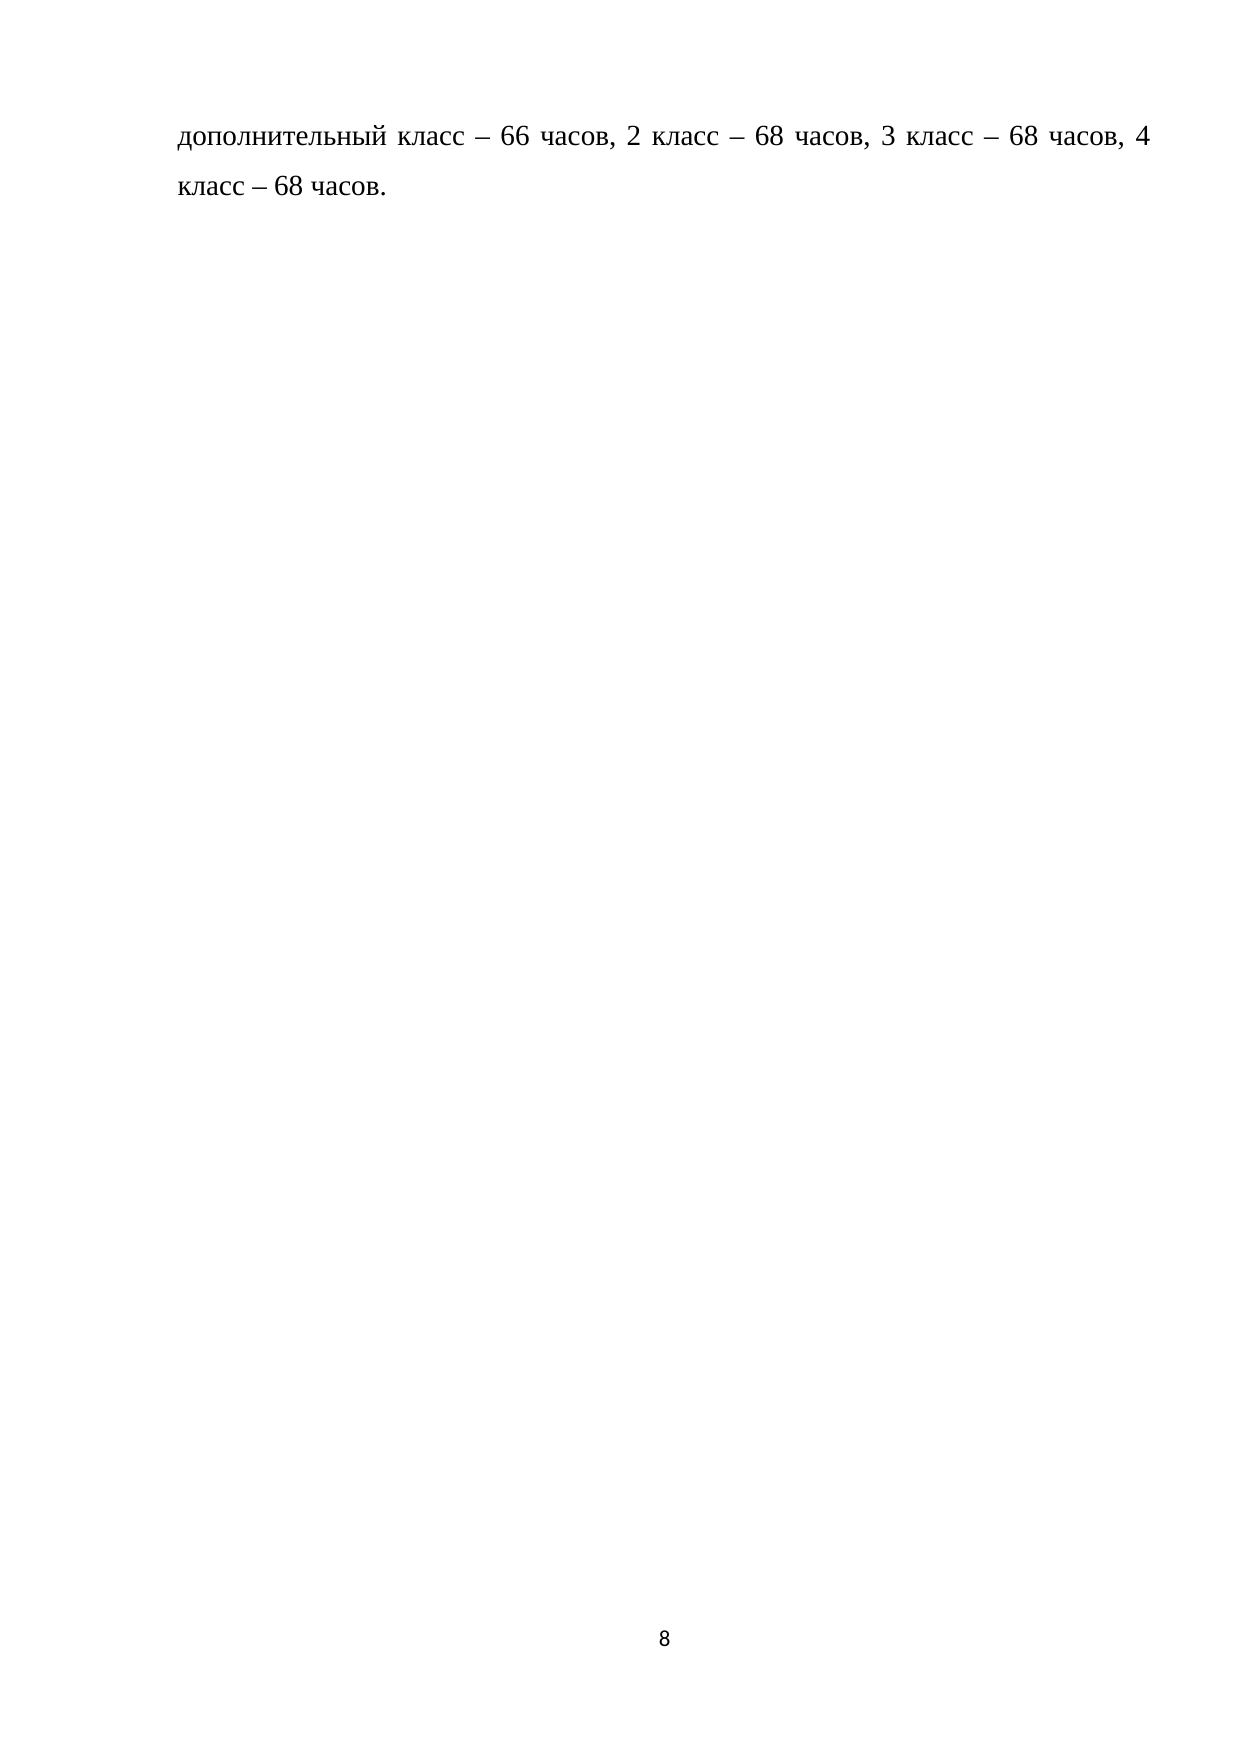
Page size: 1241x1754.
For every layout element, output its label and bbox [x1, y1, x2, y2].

text [177, 118, 1152, 202]
